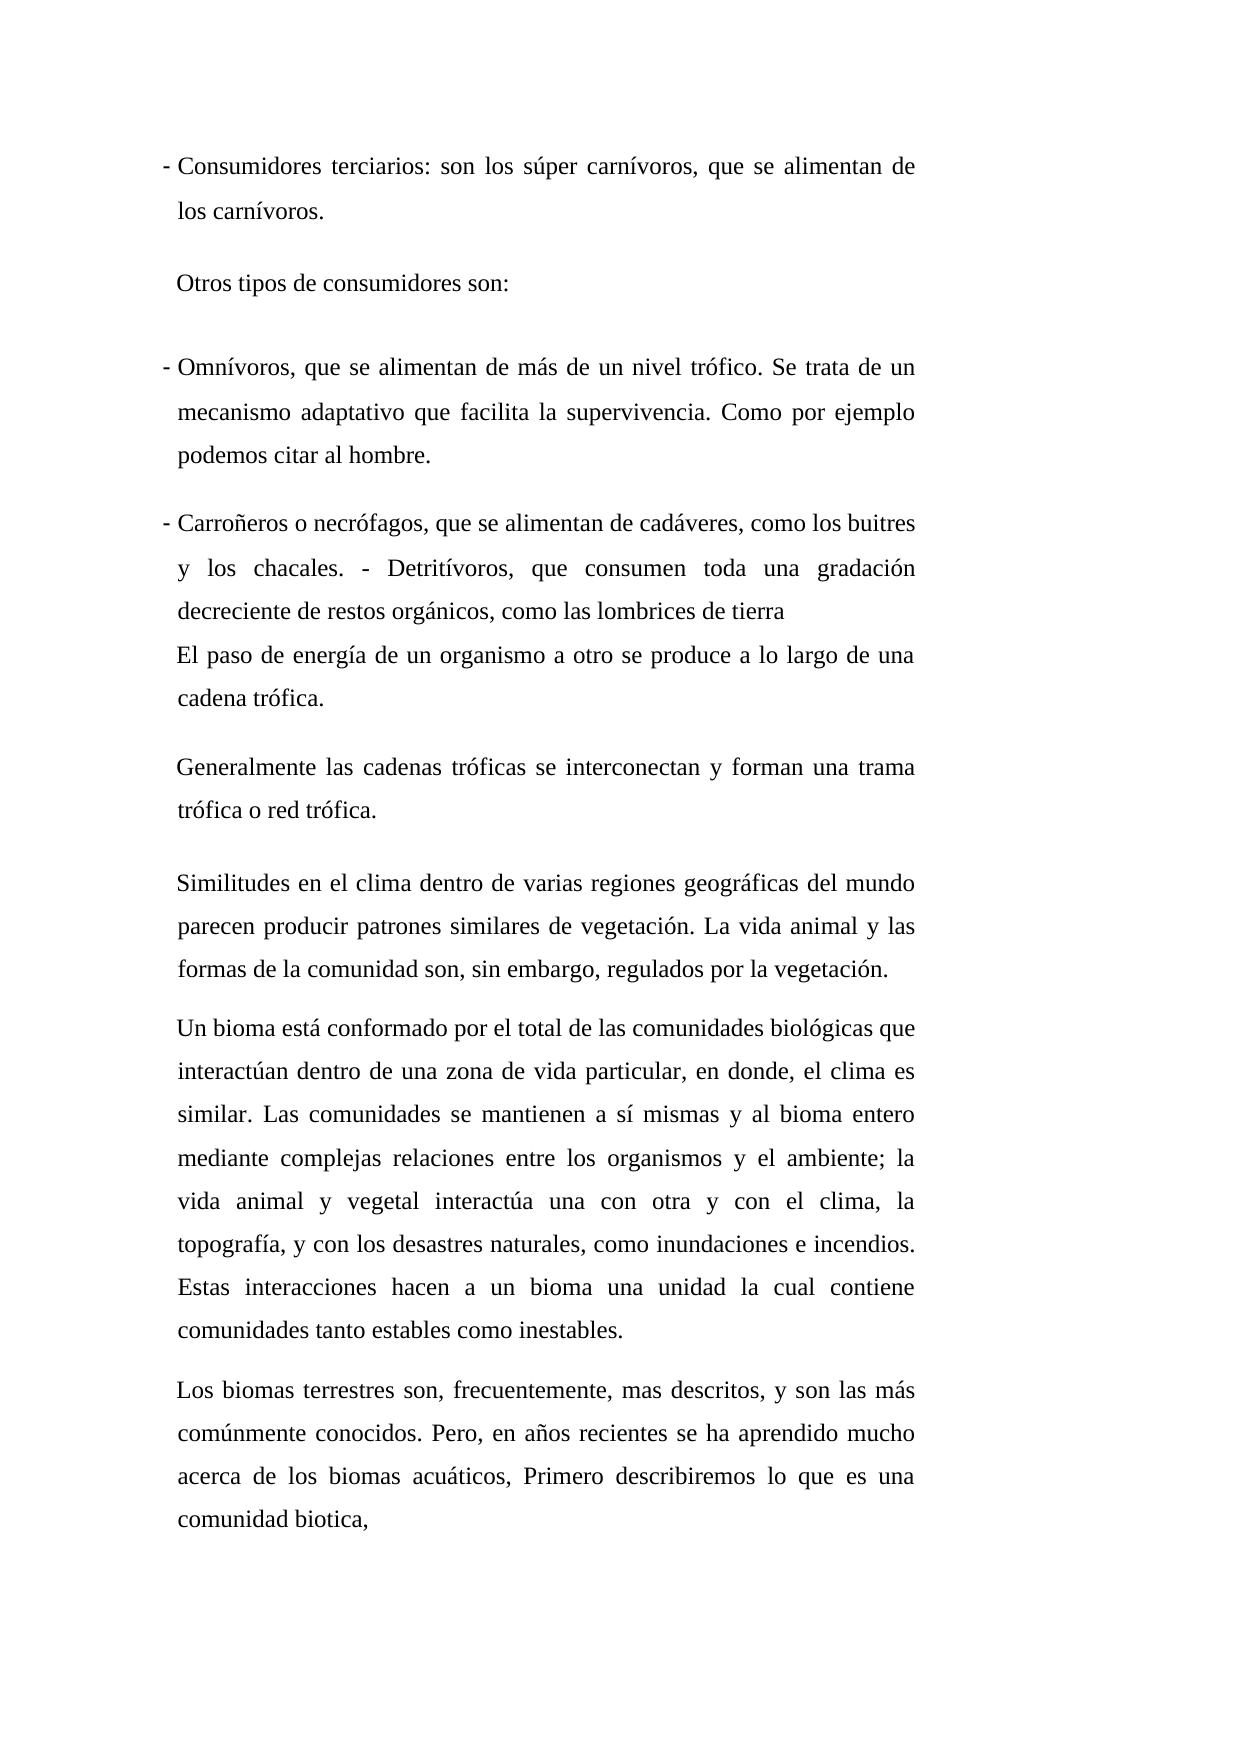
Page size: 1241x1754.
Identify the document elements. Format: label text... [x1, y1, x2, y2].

list Omnívoros, que se alimentan de más de un nivel trófico. Se trata de un mecanismo adaptativo que facilita la supervivencia. Como por ejemplo podemos citar al hombre. [162, 349, 916, 469]
text Un bioma está conformado por el total de las comunidades biológicas que interactúan dentro de una zona de vida particular, en donde, el clima es similar. Las comunidades se mantienen a sí mismas y al bioma entero mediante complejas relaciones entre los organismos y el ambiente; la vida animal y vegetal interactúa una con otra y con el clima, la topografía, y con los desastres naturales, como inundaciones e incendios. Estas interacciones hacen a un bioma una unidad la cual contiene comunidades tanto estables como inestables. [176, 1013, 916, 1344]
text Los biomas terrestres son, frecuentemente, mas descritos, y son las más comúnmente conocidos. Pero, en años recientes se ha aprendido mucho acerca de los biomas acuáticos, Primero describiremos lo que es una comunidad biotica, [176, 1375, 916, 1533]
list Consumidores terciarios: son los súper carnívoros, que se alimentan de los carnívoros. [162, 148, 916, 225]
text Otros tipos de consumidores son: [176, 268, 916, 297]
text El paso de energía de un organismo a otro se produce a lo largo de una cadena trófica. [176, 640, 916, 712]
text Similitudes en el clima dentro de varias regiones geográficas del mundo parecen producir patrones similares de vegetación. La vida animal y las formas de la comunidad son, sin embargo, regulados por la vegetación. [176, 868, 916, 983]
text Generalmente las cadenas tróficas se interconectan y forman una trama trófica o red trófica. [176, 752, 916, 824]
list Carroñeros o necrófagos, que se alimentan de cadáveres, como los buitres y los chacales. - Detritívoros, que consumen toda una gradación decreciente de restos orgánicos, como las lombrices de tierra [162, 505, 916, 625]
